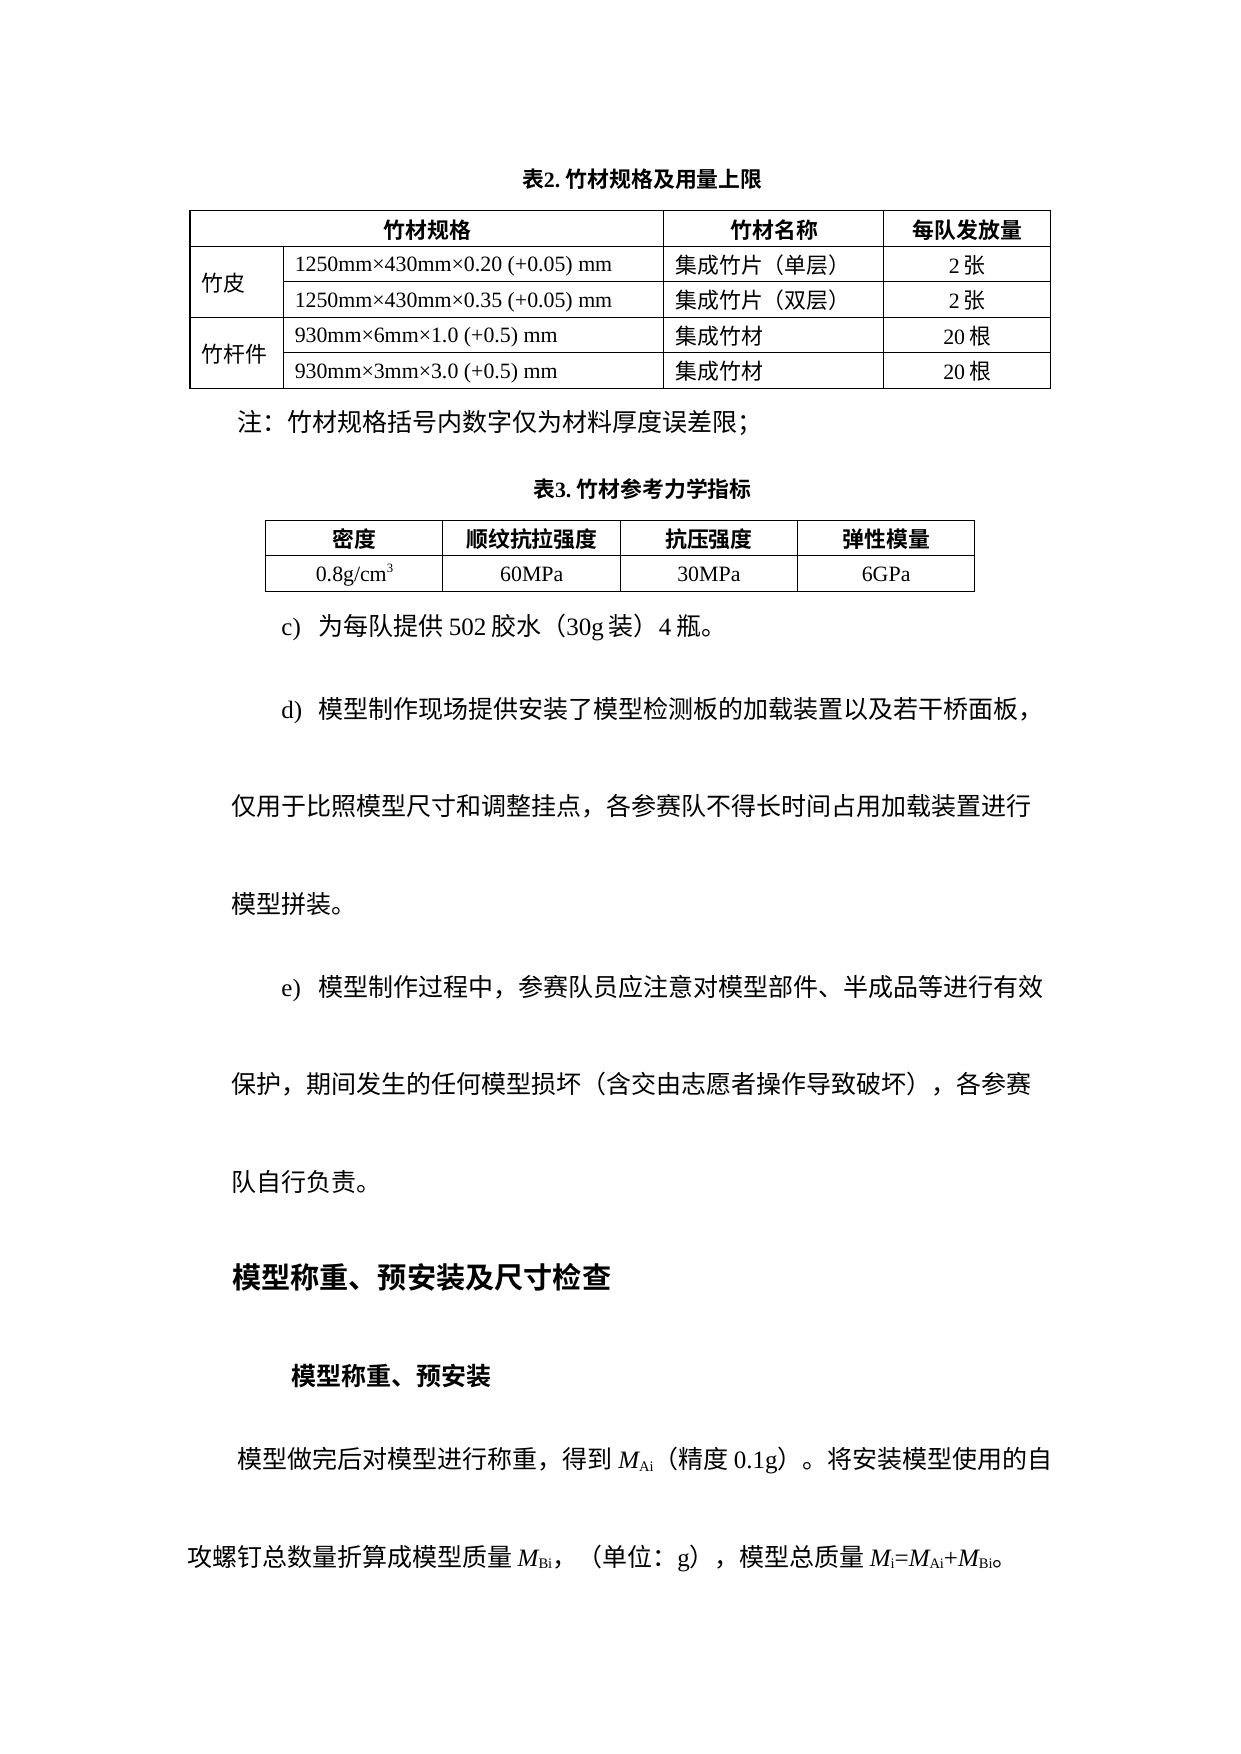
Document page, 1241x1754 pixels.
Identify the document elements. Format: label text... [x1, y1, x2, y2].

table_cell 6GPa [798, 556, 974, 591]
list 模型制作现场提供安装了模型检测板的加载装置以及若干桥面板，仅用于比照模型尺寸和调整挂点，各参赛队不得长时间占用加载装置进行模型拼装。 [231, 675, 1053, 935]
table_cell 20根 [884, 353, 1050, 387]
text 模型称重、预安装及尺寸检查 [232, 1244, 1053, 1309]
table_cell 竹皮 [191, 247, 283, 317]
table_cell 1250mm×430mm×0.20 (+0.05) mm [284, 247, 663, 281]
text 注：竹材规格括号内数字仅为材料厚度误差限； [187, 388, 1053, 453]
table_cell 集成竹片（双层） [664, 282, 883, 317]
list 模型称重、预安装 [291, 1342, 1053, 1407]
table_cell 930mm×6mm×1.0 (+0.5) mm [284, 318, 663, 352]
table_header 竹材名称 [664, 211, 883, 246]
table_header 每队发放量 [884, 211, 1050, 246]
table_cell 竹杆件 [191, 318, 283, 387]
list 模型制作过程中，参赛队员应注意对模型部件、半成品等进行有效保护，期间发生的任何模型损坏（含交由志愿者操作导致破坏），各参赛队自行负责。 [231, 953, 1053, 1213]
table_header 竹材规格 [191, 211, 663, 246]
table_header 弹性模量 [798, 521, 974, 555]
list 竹材参考力学指标 [187, 472, 1053, 504]
table_cell 集成竹材 [664, 353, 883, 387]
table_cell 2张 [884, 247, 1050, 281]
table_cell 1250mm×430mm×0.35 (+0.05) mm [284, 282, 663, 317]
table_cell 20根 [884, 318, 1050, 352]
list 为每队提供502胶水（30g装）4瓶。 [231, 592, 1053, 657]
list 竹材规格及用量上限 [187, 162, 1053, 194]
table_cell 集成竹片（单层） [664, 247, 883, 281]
table_header 密度 [266, 521, 442, 555]
table_header 顺纹抗拉强度 [443, 521, 620, 555]
table_cell 集成竹材 [664, 318, 883, 352]
table_cell 30MPa [621, 556, 797, 591]
table_cell 930mm×3mm×3.0 (+0.5) mm [284, 353, 663, 387]
table_header 抗压强度 [621, 521, 797, 555]
table_cell 0.8g/cm3 [266, 556, 442, 591]
text 模型做完后对模型进行称重，得到MAi（精度0.1g）。将安装模型使用的自攻螺钉总数量折算成模型质量MBi，（单位：g），模型总质量Mi=MAi+MBi。 [187, 1425, 1053, 1588]
table_cell 2张 [884, 282, 1050, 317]
table_cell 60MPa [443, 556, 620, 591]
